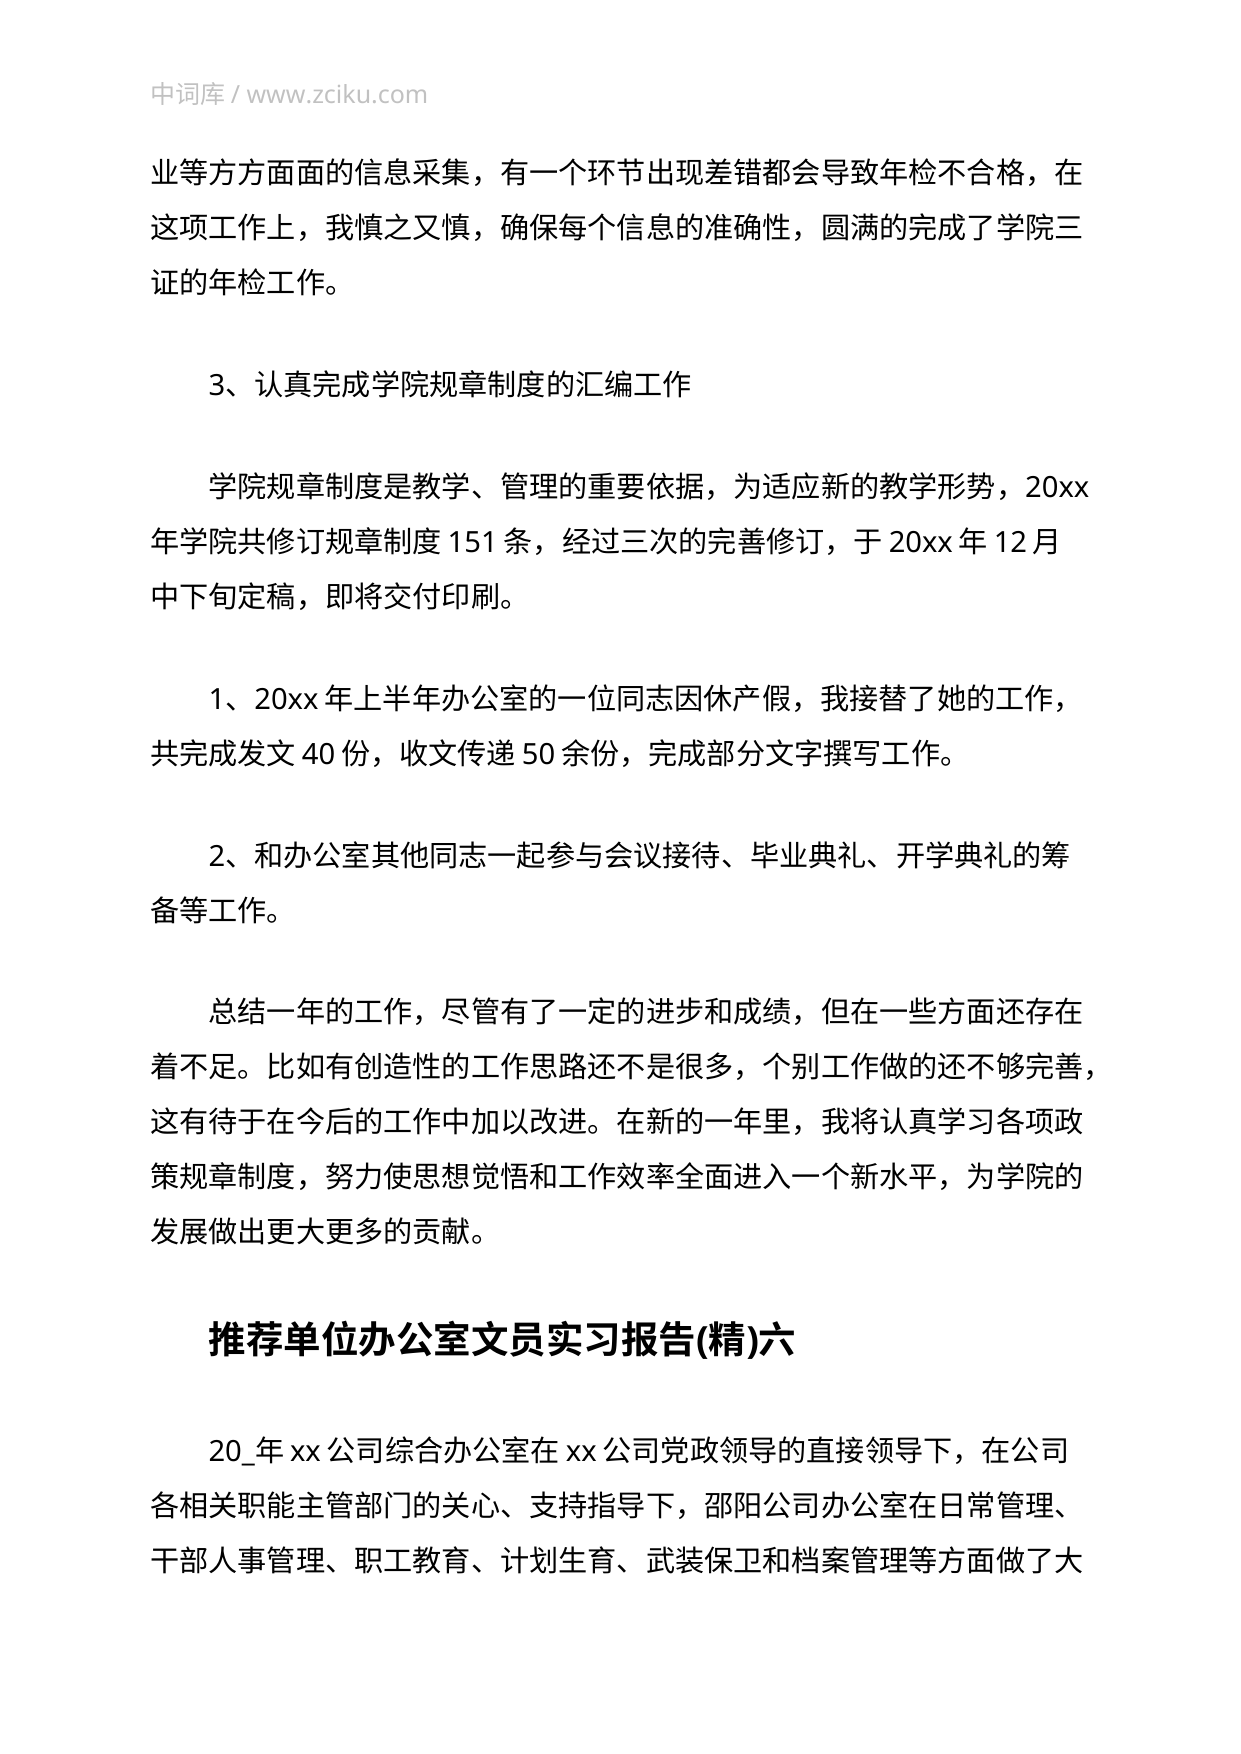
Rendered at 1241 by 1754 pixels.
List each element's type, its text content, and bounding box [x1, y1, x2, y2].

text 学院规章制度是教学、管理的重要依据，为适应新的教学形势，20xx年学院共修订规章制度151条，经过三次的完善修订，于20xx年12月中下旬定稿，即将交付印刷。 [150, 463, 1090, 616]
text 2、和办公室其他同志一起参与会议接待、毕业典礼、开学典礼的筹备等工作。 [150, 832, 1090, 929]
text 1、20xx年上半年办公室的一位同志因休产假，我接替了她的工作，共完成发文40份，收文传递50余份，完成部分文字撰写工作。 [150, 675, 1090, 773]
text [150, 150, 1090, 302]
text 总结一年的工作，尽管有了一定的进步和成绩，但在一些方面还存在着不足。比如有创造性的工作思路还不是很多，个别工作做的还不够完善，这有待于在今后的工作中加以改进。在新的一年里，我将认真学习各项政策规章制度，努力使思想觉悟和工作效率全面进入一个新水平，为学院的发展做出更大更多的贡献。 [150, 989, 1090, 1251]
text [150, 1428, 1090, 1580]
text 推荐单位办公室文员实习报告(精)六 [150, 1310, 1090, 1365]
text 3、认真完成学院规章制度的汇编工作 [150, 362, 1090, 404]
